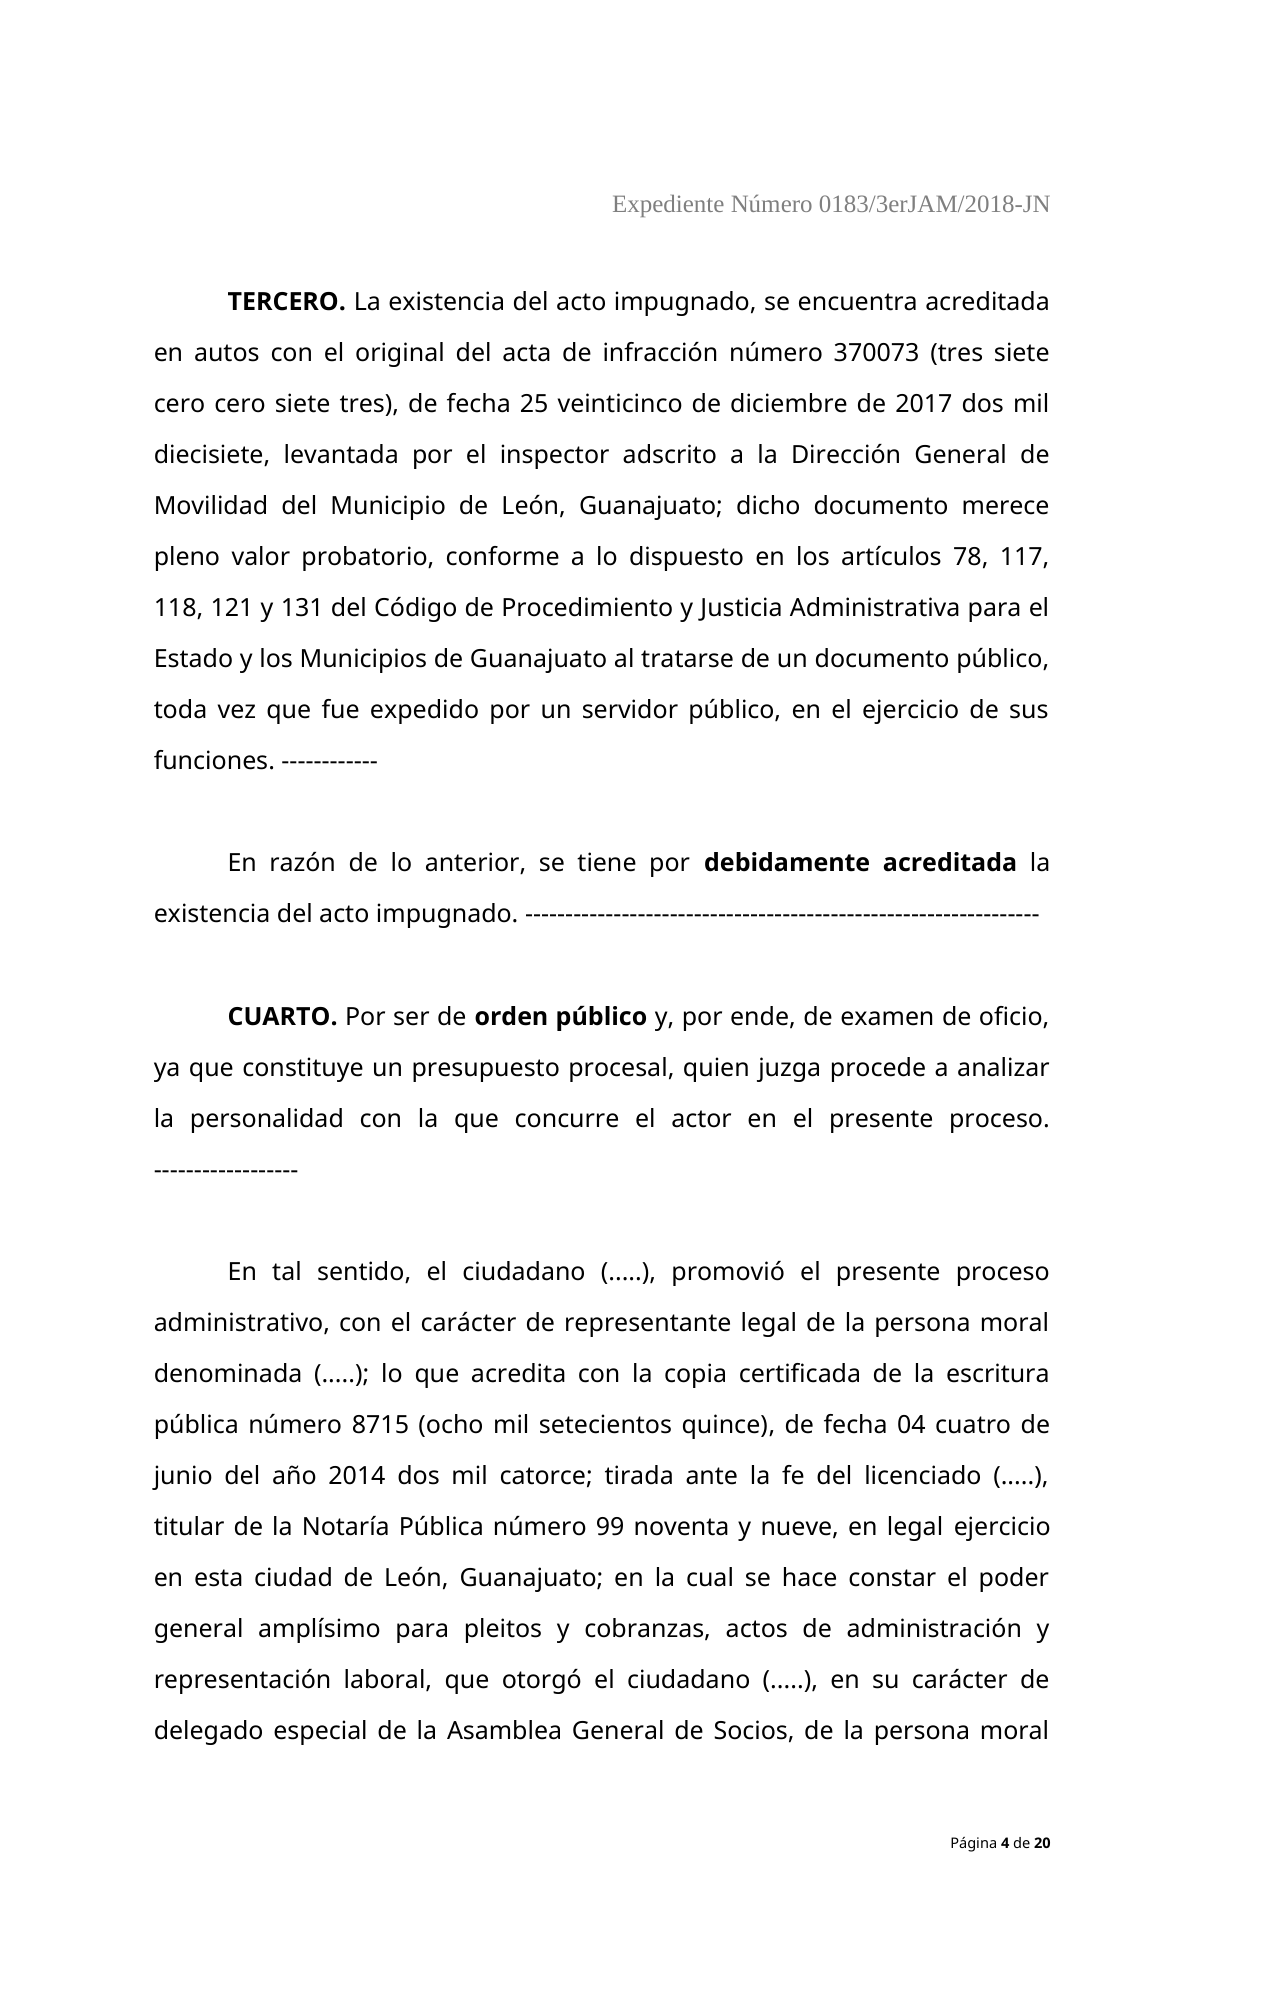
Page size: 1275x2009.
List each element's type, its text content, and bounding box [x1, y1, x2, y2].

text CUARTO. Por ser de orden público y, por ende, de examen de oficio, ya que constituye un presupuesto procesal, quien juzga procede a analizar la personalidad con la que concurre el actor en el presente proceso. ------------------ [153, 998, 1051, 1185]
text En razón de lo anterior, se tiene por debidamente acreditada la existencia del acto impugnado. ---------------------------------------------------------------- [153, 845, 1051, 930]
text TERCERO. La existencia del acto impugnado, se encuentra acreditada en autos con el original del acta de infracción número 370073 (tres siete cero cero siete tres), de fecha 25 veinticinco de diciembre de 2017 dos mil diecisiete, levantada por el inspector adscrito a la Dirección General de Movilidad del Municipio de León, Guanajuato; dicho documento merece pleno valor probatorio, conforme a lo dispuesto en los artículos 78, 117, 118, 121 y 131 del Código de Procedimiento y Justicia Administrativa para el Estado y los Municipios de Guanajuato al tratarse de un documento público, toda vez que fue expedido por un servidor público, en el ejercicio de sus funciones. ------------ [153, 283, 1051, 777]
